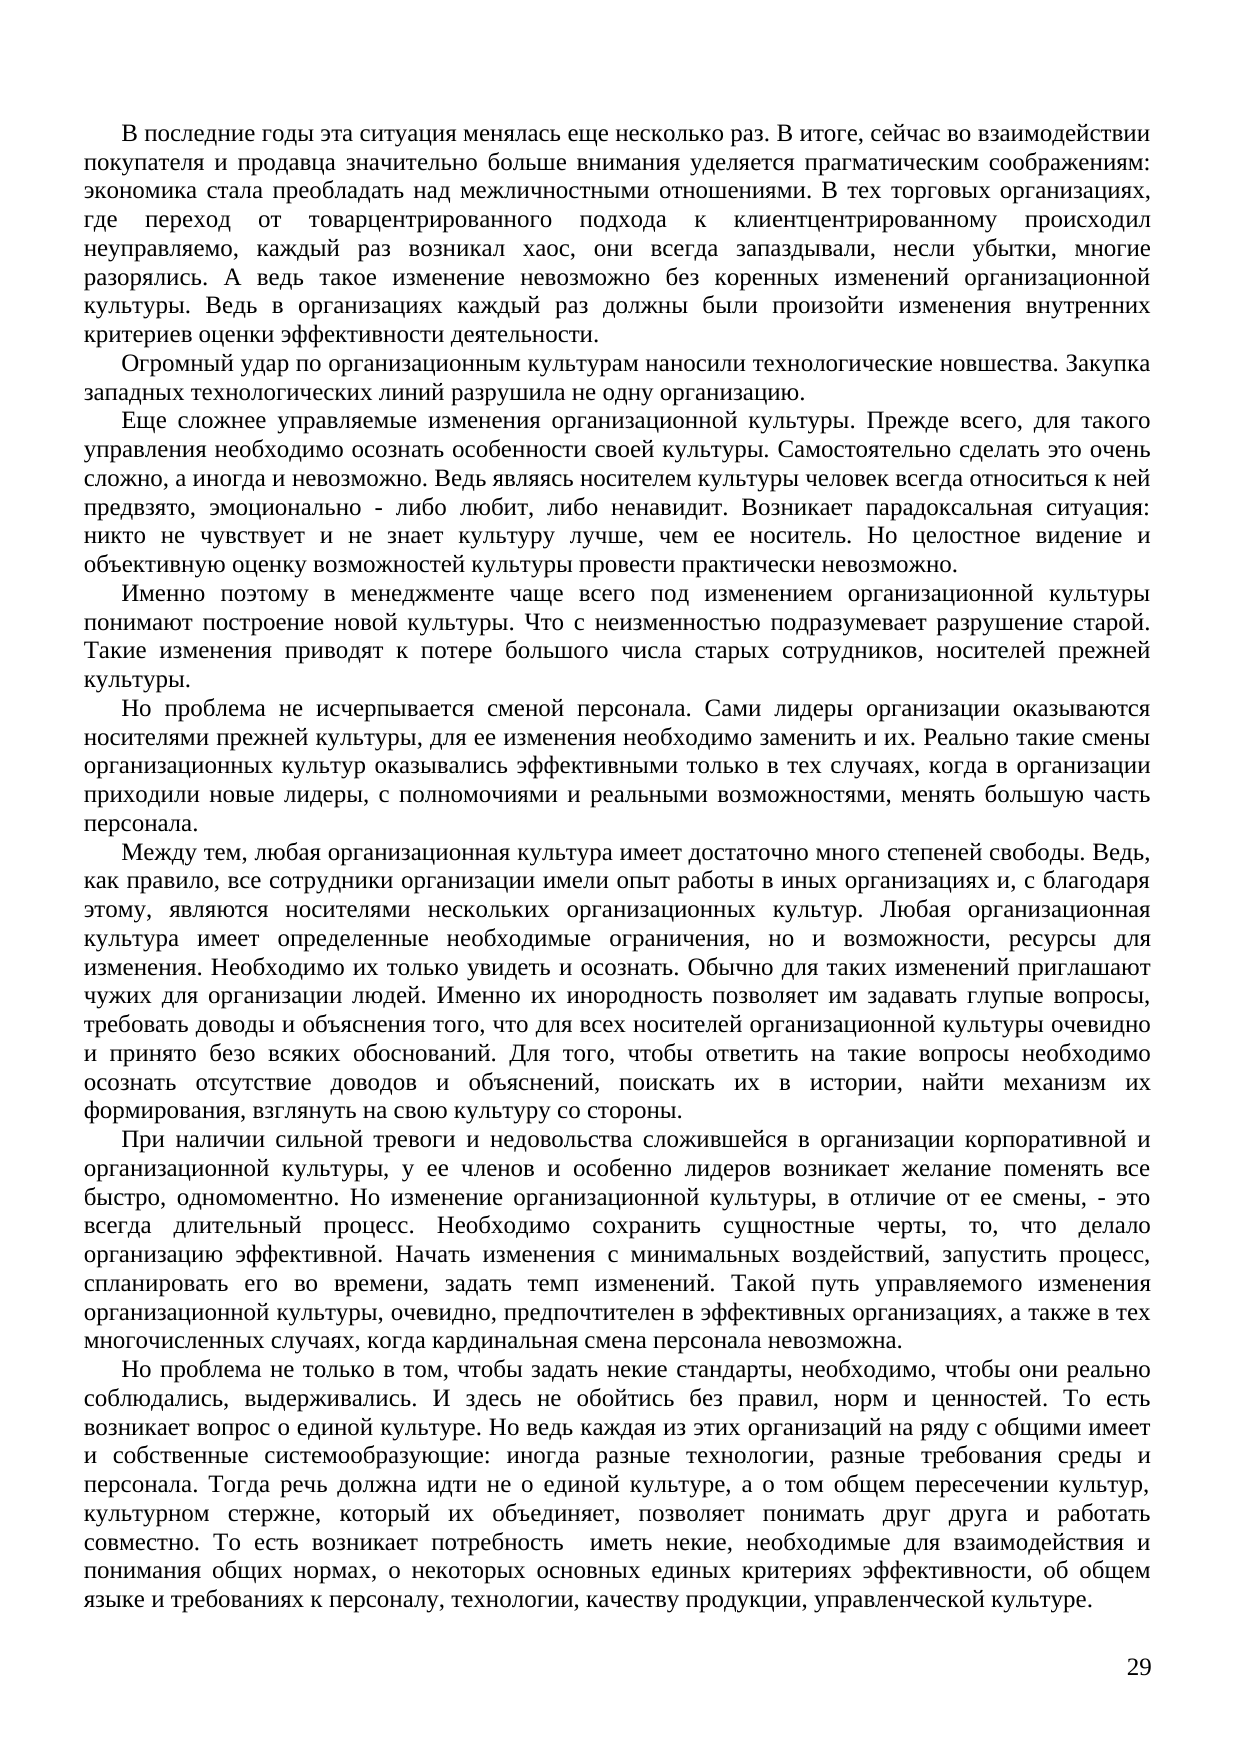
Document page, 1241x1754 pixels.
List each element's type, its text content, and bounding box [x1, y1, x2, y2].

text Но проблема не исчерпывается сменой персонала. Сами лидеры организации оказываются носителями прежней культуры, для ее изменения необходимо заменить и их. Реально такие смены организационных культур оказывались эффективными только в тех случаях, когда в организации приходили новые лидеры, с полномочиями и реальными возможностями, менять большую часть персонала. [83, 693, 1152, 837]
text Еще сложнее управляемые изменения организационной культуры. Прежде всего, для такого управления необходимо осознать особенности своей культуры. Самостоятельно сделать это очень сложно, а иногда и невозможно. Ведь являясь носителем культуры человек всегда относиться к ней предвзято, эмоционально - либо любит, либо ненавидит. Возникает парадоксальная ситуация: никто не чувствует и не знает культуру лучше, чем ее носитель. Но целостное видение и объективную оценку возможностей культуры провести практически невозможно. [83, 406, 1152, 578]
text Но проблема не только в том, чтобы задать некие стандарты, необходимо, чтобы они реально соблюдались, выдерживались. И здесь не обойтись без правил, норм и ценностей. То есть возникает вопрос о единой культуре. Но ведь каждая из этих организаций на ряду с общими имеет и собственные системообразующие: иногда разные технологии, разные требования среды и персонала. Тогда речь должна идти не о единой культуре, а о том общем пересечении культур, культурном стержне, который их объединяет, позволяет понимать друг друга и работать совместно. То есть возникает потребность иметь некие, необходимые для взаимодействия и понимания общих нормах, о некоторых основных единых критериях эффективности, об общем языке и требованиях к персоналу, технологии, качеству продукции, управленческой культуре. [83, 1354, 1152, 1613]
text Огромный удар по организационным культурам наносили технологические новшества. Закупка западных технологических линий разрушила не одну организацию. [83, 348, 1152, 406]
text Между тем, любая организационная культура имеет достаточно много степеней свободы. Ведь, как правило, все сотрудники организации имели опыт работы в иных организациях и, с благодаря этому, являются носителями нескольких организационных культур. Любая организационная культура имеет определенные необходимые ограничения, но и возможности, ресурсы для изменения. Необходимо их только увидеть и осознать. Обычно для таких изменений приглашают чужих для организации людей. Именно их инородность позволяет им задавать глупые вопросы, требовать доводы и объяснения того, что для всех носителей организационной культуры очевидно и принято безо всяких обоснований. Для того, чтобы ответить на такие вопросы необходимо осознать отсутствие доводов и объяснений, поискать их в истории, найти механизм их формирования, взглянуть на свою культуру со стороны. [83, 837, 1152, 1124]
text В последние годы эта ситуация менялась еще несколько раз. В итоге, сейчас во взаимодействии покупателя и продавца значительно больше внимания уделяется прагматическим соображениям: экономика стала преобладать над межличностными отношениями. В тех торговых организациях, где переход от товарцентрированного подхода к клиентцентрированному происходил неуправляемо, каждый раз возникал хаос, они всегда запаздывали, несли убытки, многие разорялись. А ведь такое изменение невозможно без коренных изменений организационной культуры. Ведь в организациях каждый раз должны были произойти изменения внутренних критериев оценки эффективности деятельности. [83, 118, 1152, 348]
text При наличии сильной тревоги и недовольства сложившейся в организации корпоративной и организационной культуры, у ее членов и особенно лидеров возникает желание поменять все быстро, одномоментно. Но изменение организационной культуры, в отличие от ее смены, - это всегда длительный процесс. Необходимо сохранить сущностные черты, то, что делало организацию эффективной. Начать изменения с минимальных воздействий, запустить процесс, спланировать его во времени, задать темп изменений. Такой путь управляемого изменения организационной культуры, очевидно, предпочтителен в эффективных организациях, а также в тех многочисленных случаях, когда кардинальная смена персонала невозможна. [83, 1124, 1152, 1354]
text Именно поэтому в менеджменте чаще всего под изменением организационной культуры понимают построение новой культуры. Что с неизменностью подразумевает разрушение старой. Такие изменения приводят к потере большого числа старых сотрудников, носителей прежней культуры. [83, 578, 1152, 693]
